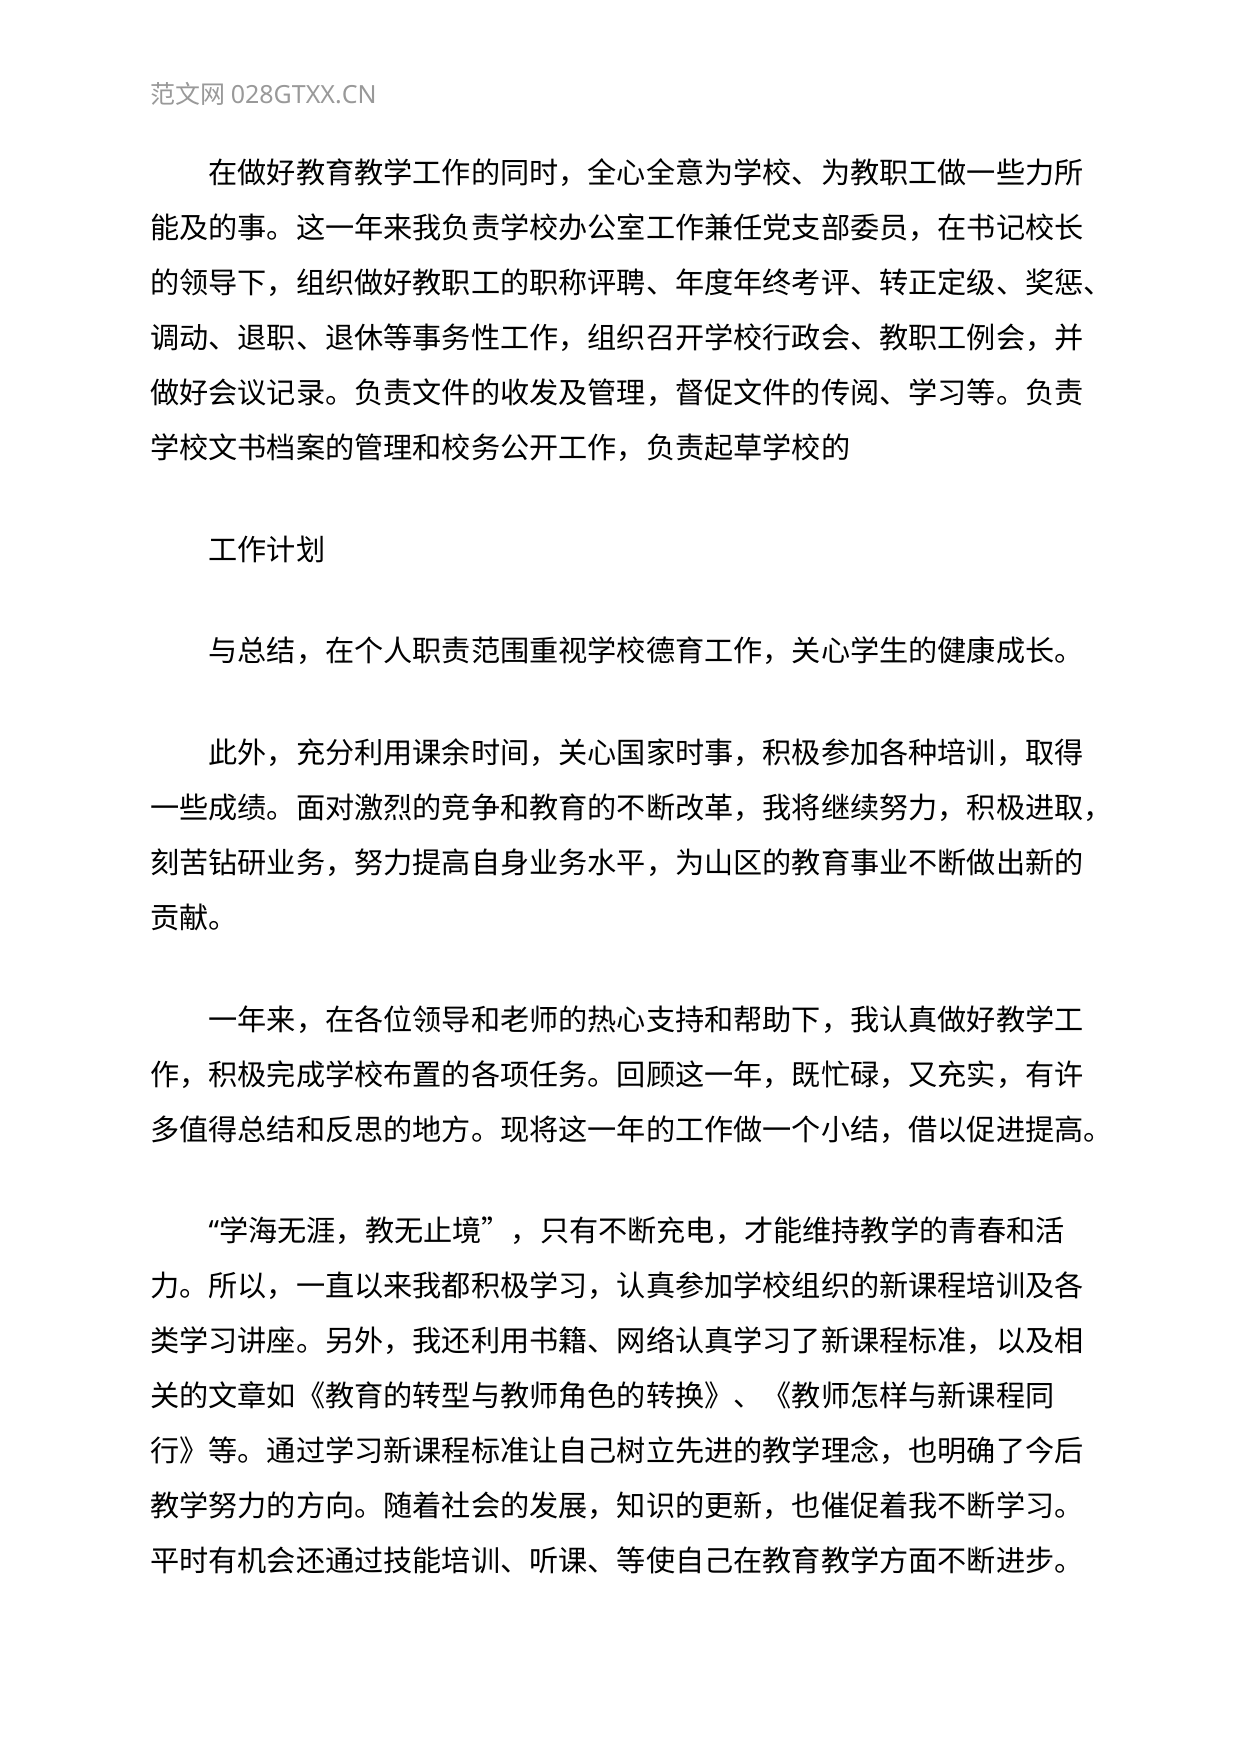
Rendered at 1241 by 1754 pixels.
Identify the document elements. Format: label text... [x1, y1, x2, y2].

text 在做好教育教学工作的同时，全心全意为学校、为教职工做一些力所能及的事。这一年来我负责学校办公室工作兼任党支部委员，在书记校长的领导下，组织做好教职工的职称评聘、年度年终考评、转正定级、奖惩、调动、退职、退休等事务性工作，组织召开学校行政会、教职工例会，并做好会议记录。负责文件的收发及管理，督促文件的传阅、学习等。负责学校文书档案的管理和校务公开工作，负责起草学校的 [150, 150, 1090, 467]
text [150, 1208, 1090, 1579]
text 工作计划 [150, 526, 1090, 568]
text 此外，充分利用课余时间，关心国家时事，积极参加各种培训，取得一些成绩。面对激烈的竞争和教育的不断改革，我将继续努力，积极进取，刻苦钻研业务，努力提高自身业务水平，为山区的教育事业不断做出新的贡献。 [150, 730, 1090, 937]
text 一年来，在各位领导和老师的热心支持和帮助下，我认真做好教学工作，积极完成学校布置的各项任务。回顾这一年，既忙碌，又充实，有许多值得总结和反思的地方。现将这一年的工作做一个小结，借以促进提高。 [150, 996, 1090, 1148]
text 与总结，在个人职责范围重视学校德育工作，关心学生的健康成长。 [150, 628, 1090, 670]
